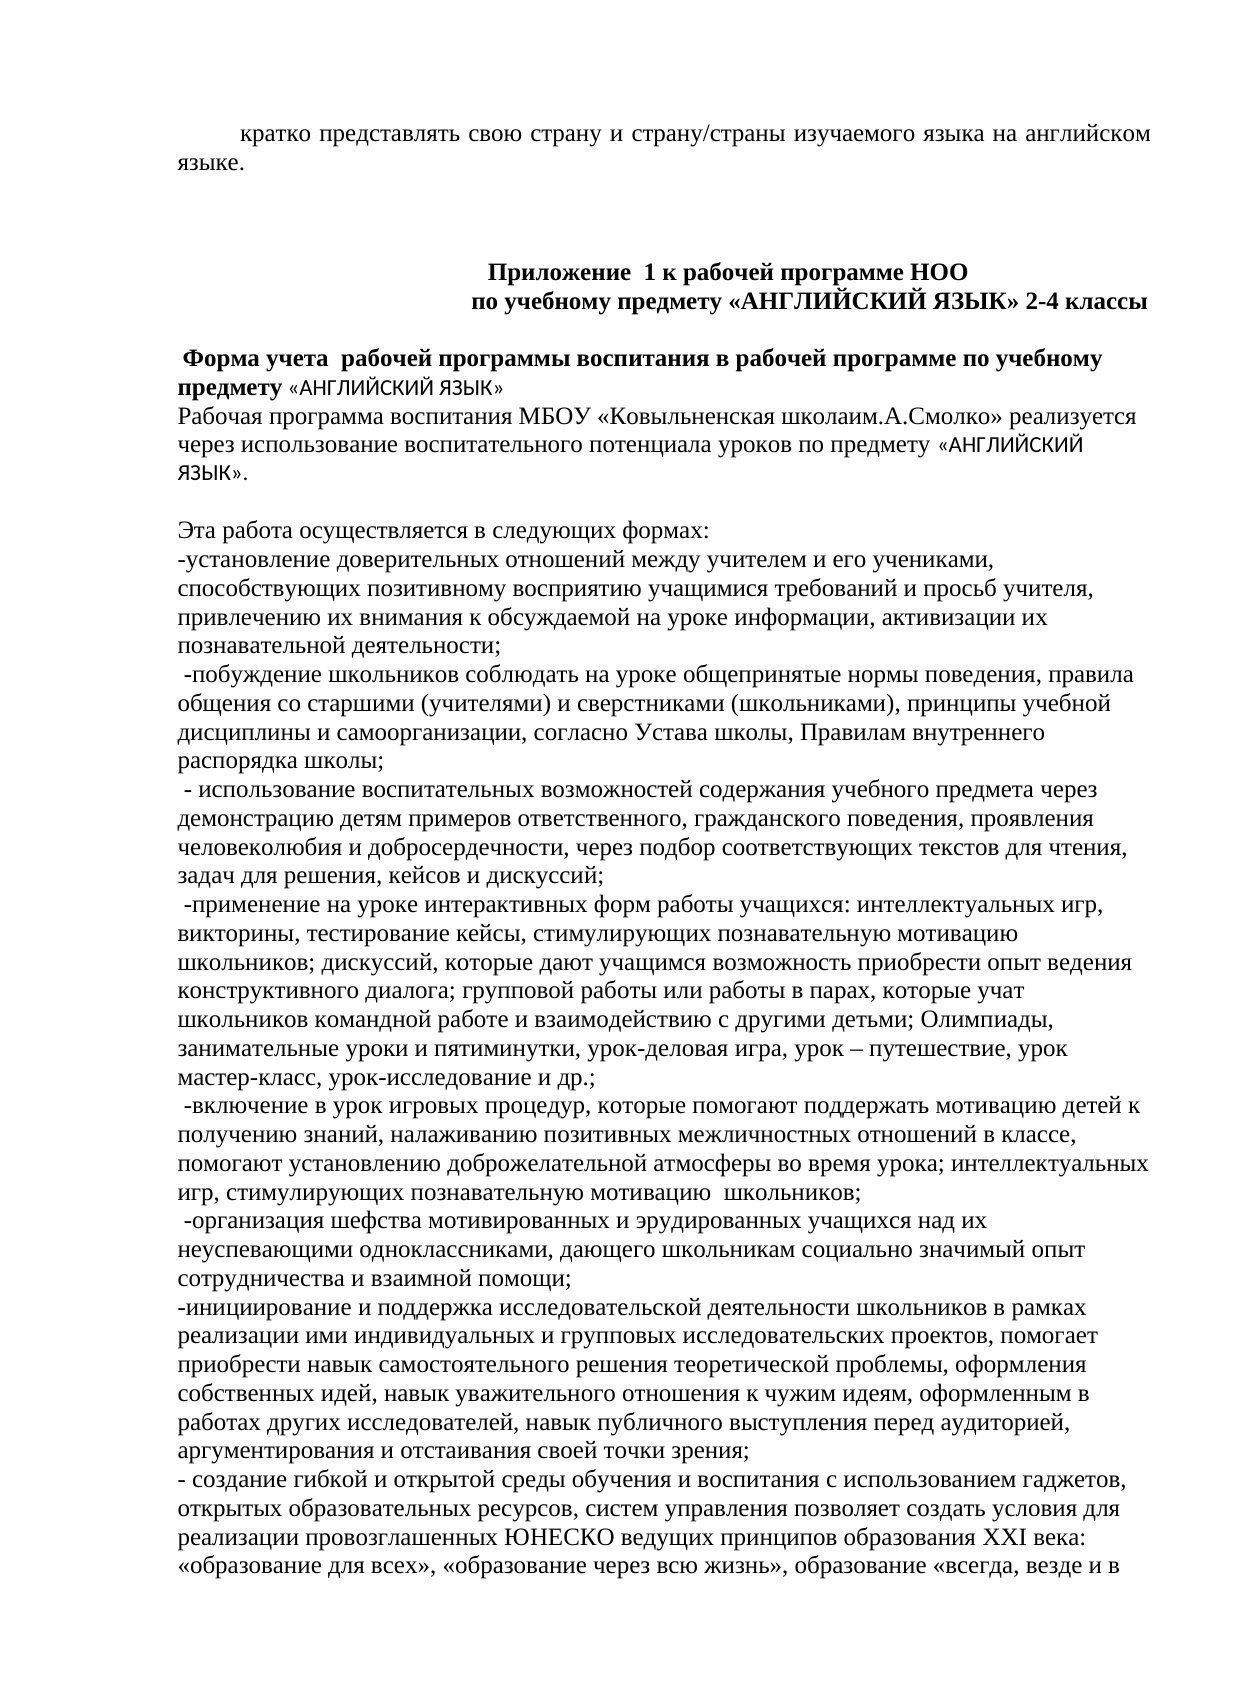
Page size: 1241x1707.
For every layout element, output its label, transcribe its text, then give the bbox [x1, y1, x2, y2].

text кратко представлять свою страну и страну/страны изучаемого языка на английском языке. [177, 118, 1152, 176]
text -включение в урок игровых процедур, которые помогают поддержать мотивацию детей к получению знаний, налаживанию позитивных межличностных отношений в классе, помогают установлению доброжелательной атмосферы во время урока; интеллектуальных игр, стимулирующих познавательную мотивацию школьников; [177, 1090, 1152, 1205]
text Рабочая программа воспитания МБОУ «Ковыльненская школаим.А.Смолко» реализуется через использование воспитательного потенциала уроков по предмету «АНГЛИЙСКИЙ ЯЗЫК». [177, 401, 1152, 487]
text -инициирование и поддержка исследовательской деятельности школьников в рамках реализации ими индивидуальных и групповых исследовательских проектов, помогает приобрести навык самостоятельного решения теоретической проблемы, оформления собственных идей, навык уважительного отношения к чужим идеям, оформленным в работах других исследователей, навык публичного выступления перед аудиторией, аргументирования и отстаивания своей точки зрения; [177, 1292, 1152, 1464]
text Форма учета рабочей программы воспитания в рабочей программе по учебному предмету «АНГЛИЙСКИЙ ЯЗЫК» [177, 343, 1152, 401]
text -установление доверительных отношений между учителем и его учениками, способствующих позитивному восприятию учащимися требований и просьб учителя, привлечению их внимания к обсуждаемой на уроке информации, активизации их познавательной деятельности; [177, 544, 1152, 659]
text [177, 1464, 1152, 1579]
text по учебному предмету «АНГЛИЙСКИЙ ЯЗЫК» 2-4 классы [177, 286, 1152, 315]
text Эта работа осуществляется в следующих формах: [177, 515, 1152, 544]
text -побуждение школьников соблюдать на уроке общепринятые нормы поведения, правила общения со старшими (учителями) и сверстниками (школьниками), принципы учебной дисциплины и самоорганизации, согласно Устава школы, Правилам внутреннего распорядка школы; [177, 659, 1152, 774]
text -применение на уроке интерактивных форм работы учащихся: интеллектуальных игр, викторины, тестирование кейсы, стимулирующих познавательную мотивацию школьников; дискуссий, которые дают учащимся возможность приобрести опыт ведения конструктивного диалога; групповой работы или работы в парах, которые учат школьников командной работе и взаимодействию с другими детьми; Олимпиады, занимательные уроки и пятиминутки, урок-деловая игра, урок – путешествие, урок мастер-класс, урок-исследование и др.; [177, 889, 1152, 1090]
text - использование воспитательных возможностей содержания учебного предмета через демонстрацию детям примеров ответственного, гражданского поведения, проявления человеколюбия и добросердечности, через подбор соответствующих текстов для чтения, задач для решения, кейсов и дискуссий; [177, 774, 1152, 889]
text -организация шефства мотивированных и эрудированных учащихся над их неуспевающими одноклассниками, дающего школьникам социально значимый опыт сотрудничества и взаимной помощи; [177, 1205, 1152, 1292]
text Приложение 1 к рабочей программе НОО [177, 257, 1152, 286]
